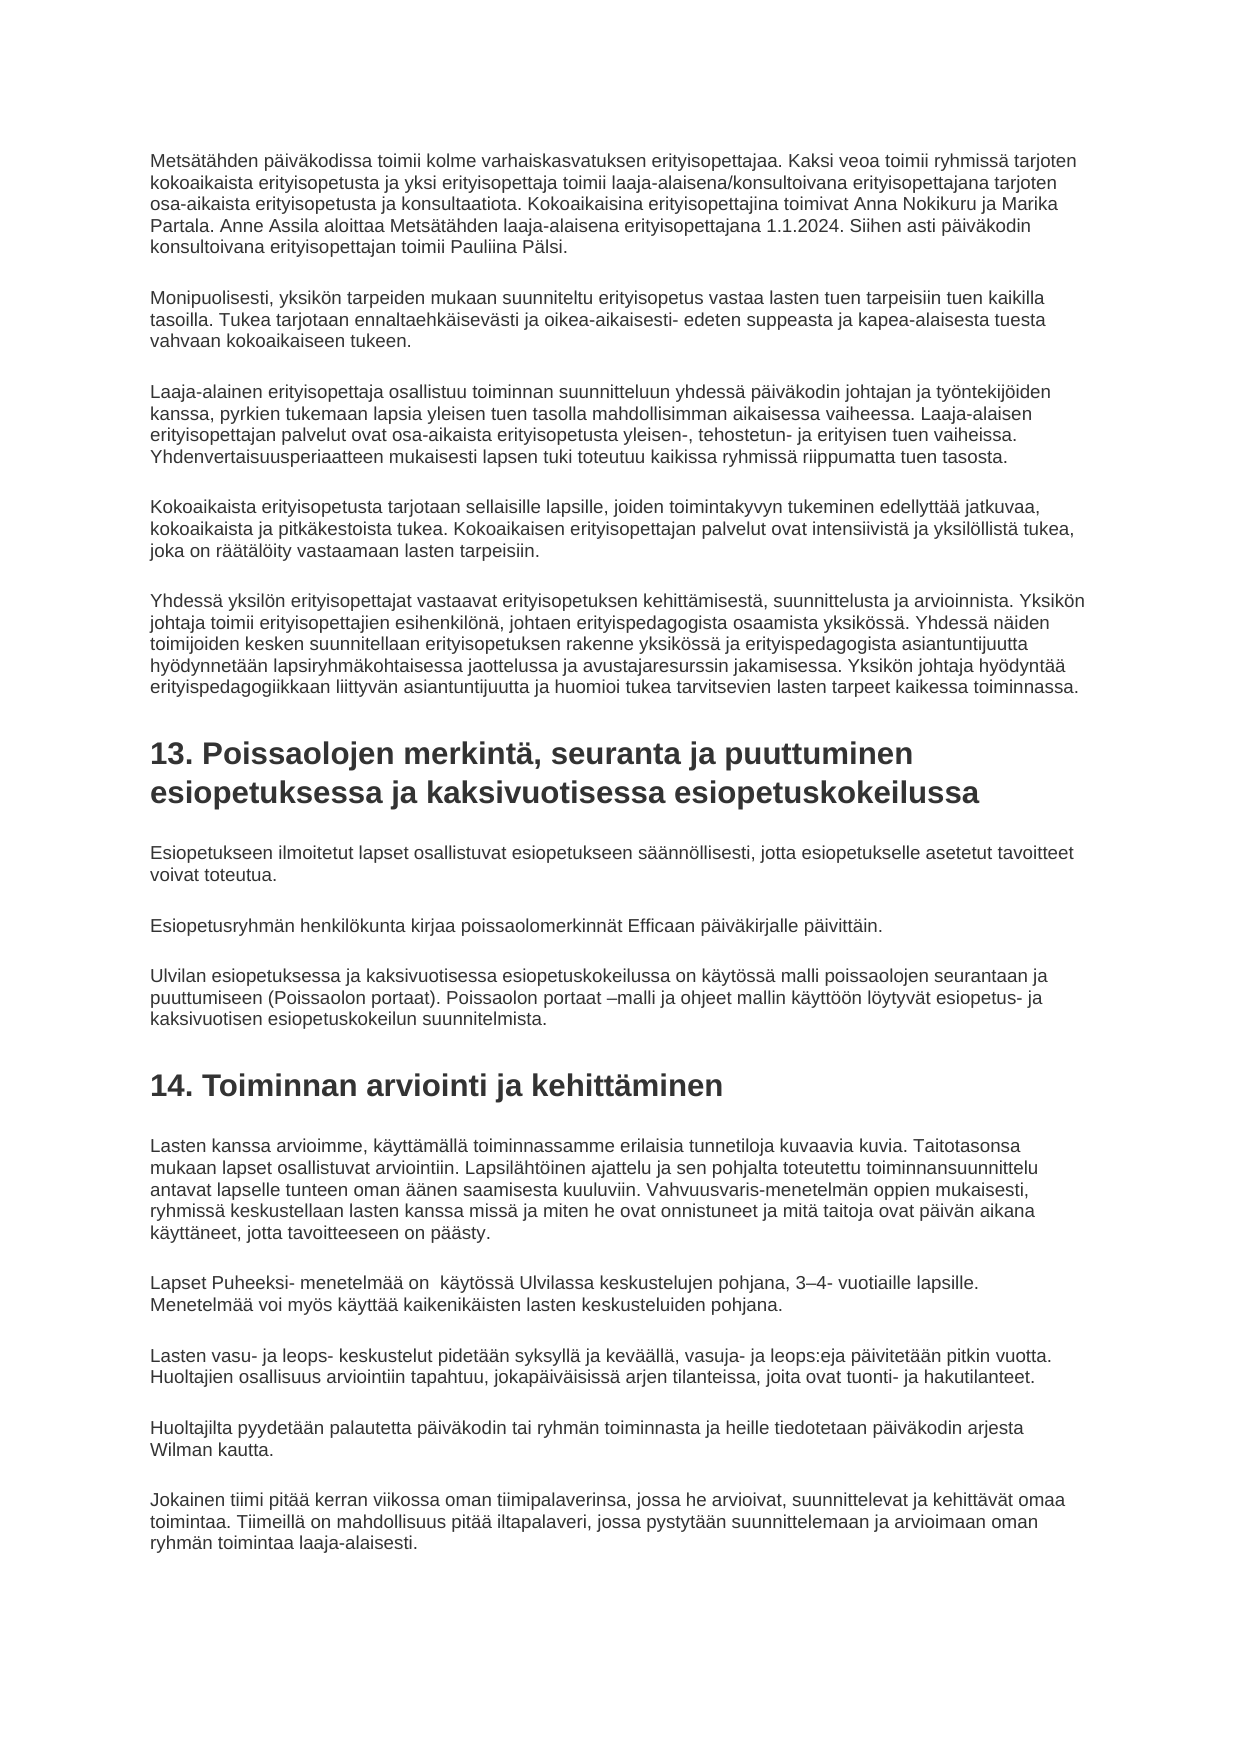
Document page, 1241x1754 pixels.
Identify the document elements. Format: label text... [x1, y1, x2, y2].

text Lasten kanssa arvioimme, käyttämällä toiminnassamme erilaisia tunnetiloja kuvaavia kuvia. Taitotasonsa mukaan lapset osallistuvat arviointiin. Lapsilähtöinen ajattelu ja sen pohjalta toteutettu toiminnansuunnittelu antavat lapselle tunteen oman äänen saamisesta kuuluviin. Vahvuusvaris-menetelmän oppien mukaisesti, ryhmissä keskustellaan lasten kanssa missä ja miten he ovat onnistuneet ja mitä taitoja ovat päivän aikana käyttäneet, jotta tavoitteeseen on päästy. [150, 1135, 1090, 1243]
text Esiopetukseen ilmoitetut lapset osallistuvat esiopetukseen säännöllisesti, jotta esiopetukselle asetetut tavoitteet voivat toteutua. [150, 842, 1090, 885]
text Lapset Puheeksi- menetelmää on käytössä Ulvilassa keskustelujen pohjana, 3–4- vuotiaille lapsille. Menetelmää voi myös käyttää kaikenikäisten lasten keskusteluiden pohjana. [150, 1272, 1090, 1315]
text Yhdessä yksilön erityisopettajat vastaavat erityisopetuksen kehittämisestä, suunnittelusta ja arvioinnista. Yksikön johtaja toimii erityisopettajien esihenkilönä, johtaen erityispedagogista osaamista yksikössä. Yhdessä näiden toimijoiden kesken suunnitellaan erityisopetuksen rakenne yksikössä ja erityispedagogista asiantuntijuutta hyödynnetään lapsiryhmäkohtaisessa jaottelussa ja avustajaresurssin jakamisessa. Yksikön johtaja hyödyntää erityispedagogiikkaan liittyvän asiantuntijuutta ja huomioi tukea tarvitsevien lasten tarpeet kaikessa toiminnassa. [150, 590, 1090, 698]
text Metsätähden päiväkodissa toimii kolme varhaiskasvatuksen erityisopettajaa. Kaksi veoa toimii ryhmissä tarjoten kokoaikaista erityisopetusta ja yksi erityisopettaja toimii laaja-alaisena/konsultoivana erityisopettajana tarjoten osa-aikaista erityisopetusta ja konsultaatiota. Kokoaikaisina erityisopettajina toimivat Anna Nokikuru ja Marika Partala. Anne Assila aloittaa Metsätähden laaja-alaisena erityisopettajana 1.1.2024. Siihen asti päiväkodin konsultoivana erityisopettajan toimii Pauliina Pälsi. [150, 150, 1090, 258]
text Esiopetusryhmän henkilökunta kirjaa poissaolomerkinnät Efficaan päiväkirjalle päivittäin. [150, 914, 1090, 936]
text Huoltajilta pyydetään palautetta päiväkodin tai ryhmän toiminnasta ja heille tiedotetaan päiväkodin arjesta Wilman kautta. [150, 1417, 1090, 1460]
text Jokainen tiimi pitää kerran viikossa oman tiimipalaverinsa, jossa he arvioivat, suunnittelevat ja kehittävät omaa toimintaa. Tiimeillä on mahdollisuus pitää iltapalaveri, jossa pystytään suunnittelemaan ja arvioimaan oman ryhmän toimintaa laaja-alaisesti. [150, 1489, 1090, 1554]
text Lasten vasu- ja leops- keskustelut pidetään syksyllä ja keväällä, vasuja- ja leops:eja päivitetään pitkin vuotta. Huoltajien osallisuus arviointiin tapahtuu, jokapäiväisissä arjen tilanteissa, joita ovat tuonti- ja hakutilanteet. [150, 1344, 1090, 1388]
subtitle 13. Poissaolojen merkintä, seuranta ja puuttuminen esiopetuksessa ja kaksivuotisessa esiopetuskokeilussa [150, 735, 1090, 810]
subtitle 14. Toiminnan arviointi ja kehittäminen [150, 1067, 1090, 1103]
text Ulvilan esiopetuksessa ja kaksivuotisessa esiopetuskokeilussa on käytössä malli poissaolojen seurantaan ja puuttumiseen (Poissaolon portaat). Poissaolon portaat –malli ja ohjeet mallin käyttöön löytyvät esiopetus- ja kaksivuotisen esiopetuskokeilun suunnitelmista. [150, 965, 1090, 1030]
text Kokoaikaista erityisopetusta tarjotaan sellaisille lapsille, joiden toimintakyvyn tukeminen edellyttää jatkuvaa, kokoaikaista ja pitkäkestoista tukea. Kokoaikaisen erityisopettajan palvelut ovat intensiivistä ja yksilöllistä tukea, joka on räätälöity vastaamaan lasten tarpeisiin. [150, 496, 1090, 561]
text Monipuolisesti, yksikön tarpeiden mukaan suunniteltu erityisopetus vastaa lasten tuen tarpeisiin tuen kaikilla tasoilla. Tukea tarjotaan ennaltaehkäisevästi ja oikea-aikaisesti- edeten suppeasta ja kapea-alaisesta tuesta vahvaan kokoaikaiseen tukeen. [150, 287, 1090, 352]
text Laaja-alainen erityisopettaja osallistuu toiminnan suunnitteluun yhdessä päiväkodin johtajan ja työntekijöiden kanssa, pyrkien tukemaan lapsia yleisen tuen tasolla mahdollisimman aikaisessa vaiheessa. Laaja-alaisen erityisopettajan palvelut ovat osa-aikaista erityisopetusta yleisen-, tehostetun- ja erityisen tuen vaiheissa. Yhdenvertaisuusperiaatteen mukaisesti lapsen tuki toteutuu kaikissa ryhmissä riippumatta tuen tasosta. [150, 381, 1090, 467]
